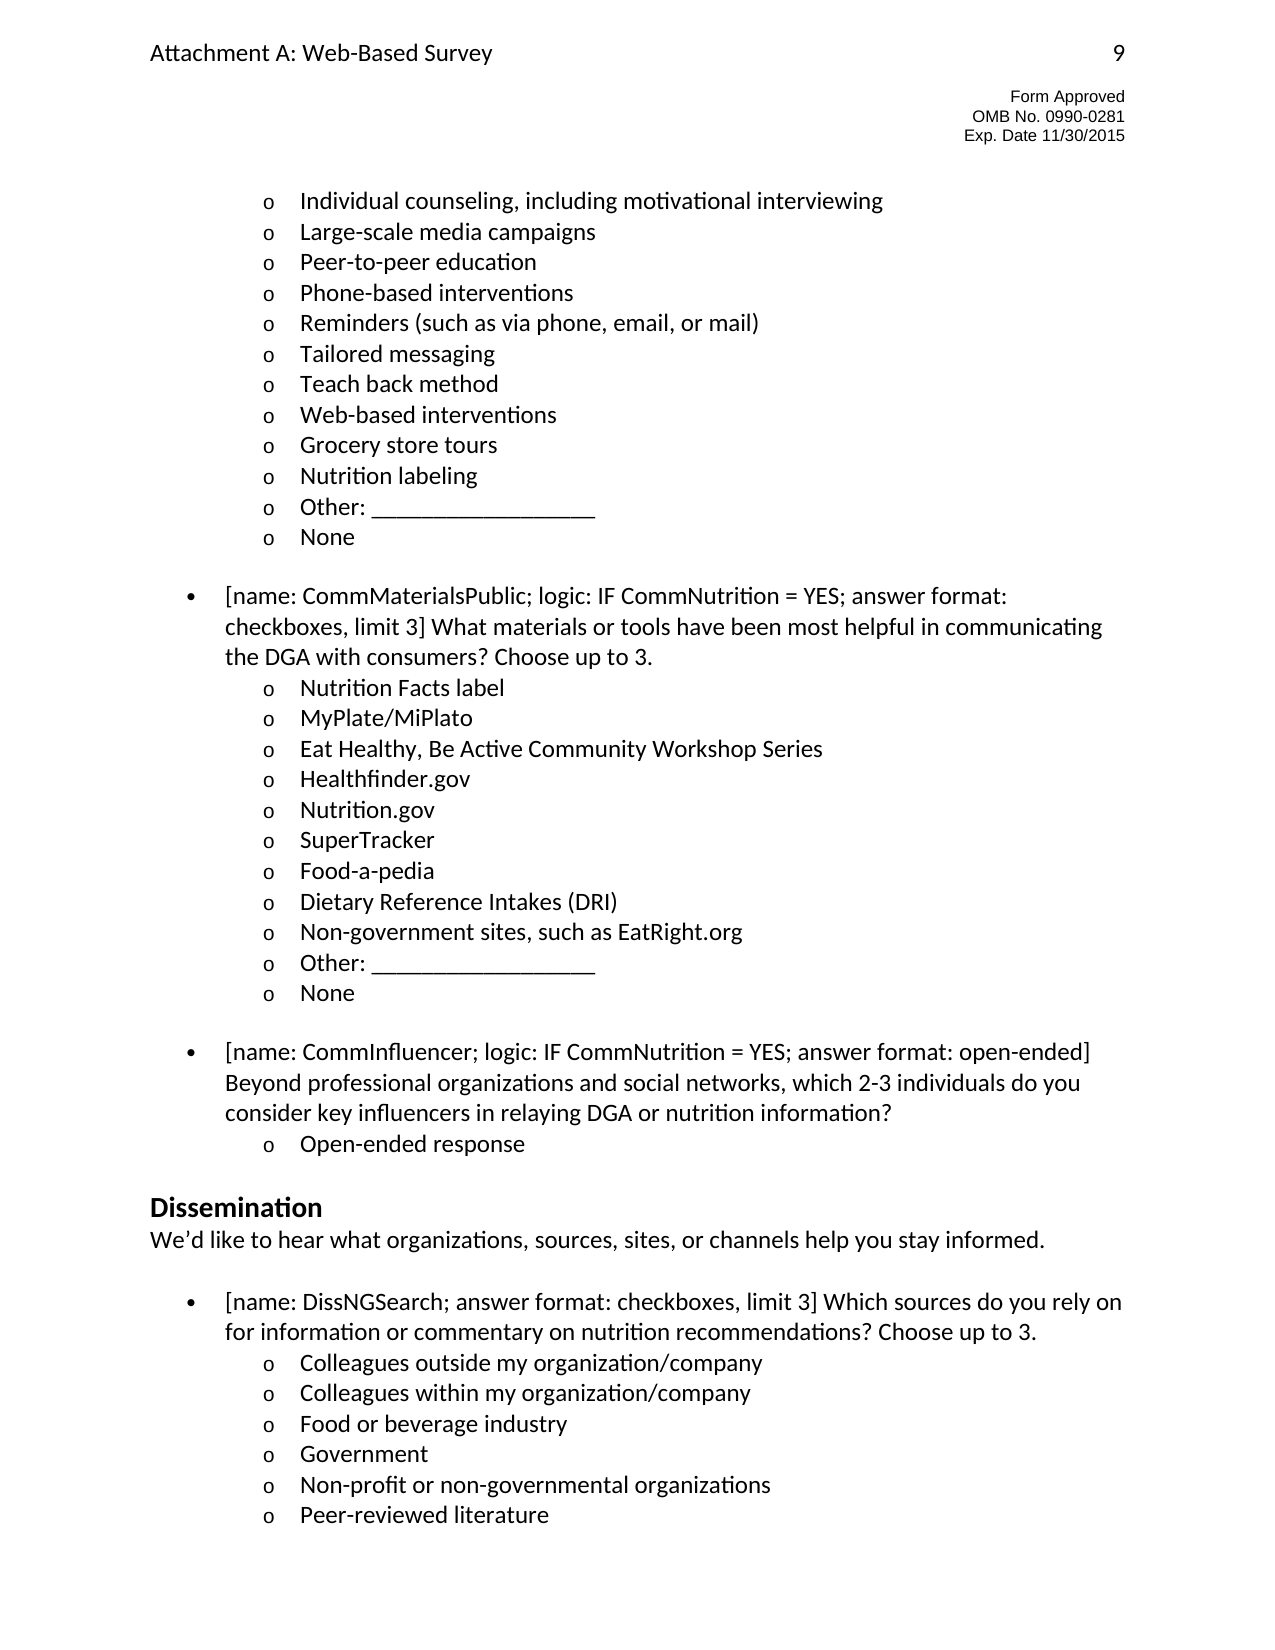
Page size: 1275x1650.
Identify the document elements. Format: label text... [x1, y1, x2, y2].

list Grocery store tours [262, 429, 1125, 460]
list Tailored messaging [262, 338, 1125, 368]
list Government [262, 1438, 1125, 1469]
list Healthfinder.gov [262, 763, 1125, 794]
list Food-a-pedia [262, 855, 1125, 886]
list Eat Healthy, Be Active Community Workshop Series [262, 733, 1125, 763]
text We’d like to hear what organizations, sources, sites, or channels help you stay informed. [150, 1225, 1125, 1255]
list Dietary Reference Intakes (DRI) [262, 886, 1125, 916]
list Nutrition Facts label [262, 672, 1125, 702]
list Teach back method [262, 368, 1125, 399]
list [name: CommMaterialsPublic; logic: IF CommNutrition = YES; answer format: checkboxes, limit 3] What materials or tools have been most helpful in communicating the DGA with consumers? Choose up to 3. [187, 580, 1125, 672]
list Large-scale media campaigns [262, 216, 1125, 246]
list Other: __________________ [262, 491, 1125, 521]
list Open-ended response [262, 1128, 1125, 1158]
list Nutrition.gov [262, 794, 1125, 824]
list Peer-reviewed literature [262, 1499, 1125, 1530]
list Nutrition labeling [262, 460, 1125, 491]
list Non-profit or non-governmental organizations [262, 1469, 1125, 1499]
list Peer-to-peer education [262, 246, 1125, 277]
list SuperTracker [262, 824, 1125, 855]
list Non-government sites, such as EatRight.org [262, 916, 1125, 947]
list Colleagues within my organization/company [262, 1377, 1125, 1408]
list None [262, 977, 1125, 1036]
list Web-based interventions [262, 399, 1125, 429]
list Reminders (such as via phone, email, or mail) [262, 307, 1125, 338]
list Phone-based interventions [262, 277, 1125, 307]
list MyPlate/MiPlato [262, 702, 1125, 733]
text Dissemination [150, 1189, 1125, 1225]
list [name: DissNGSearch; answer format: checkboxes, limit 3] Which sources do you rely on for information or commentary on nutrition recommendations? Choose up to 3. [187, 1286, 1125, 1347]
list Food or beverage industry [262, 1408, 1125, 1438]
list Other: __________________ [262, 947, 1125, 977]
list Colleagues outside my organization/company [262, 1347, 1125, 1377]
list None [262, 521, 1125, 580]
list [name: CommInfluencer; logic: IF CommNutrition = YES; answer format: open-ended] Beyond professional organizations and social networks, which 2-3 individuals do you consider key influencers in relaying DGA or nutrition information? [187, 1036, 1125, 1128]
list Individual counseling, including motivational interviewing [262, 185, 1125, 216]
